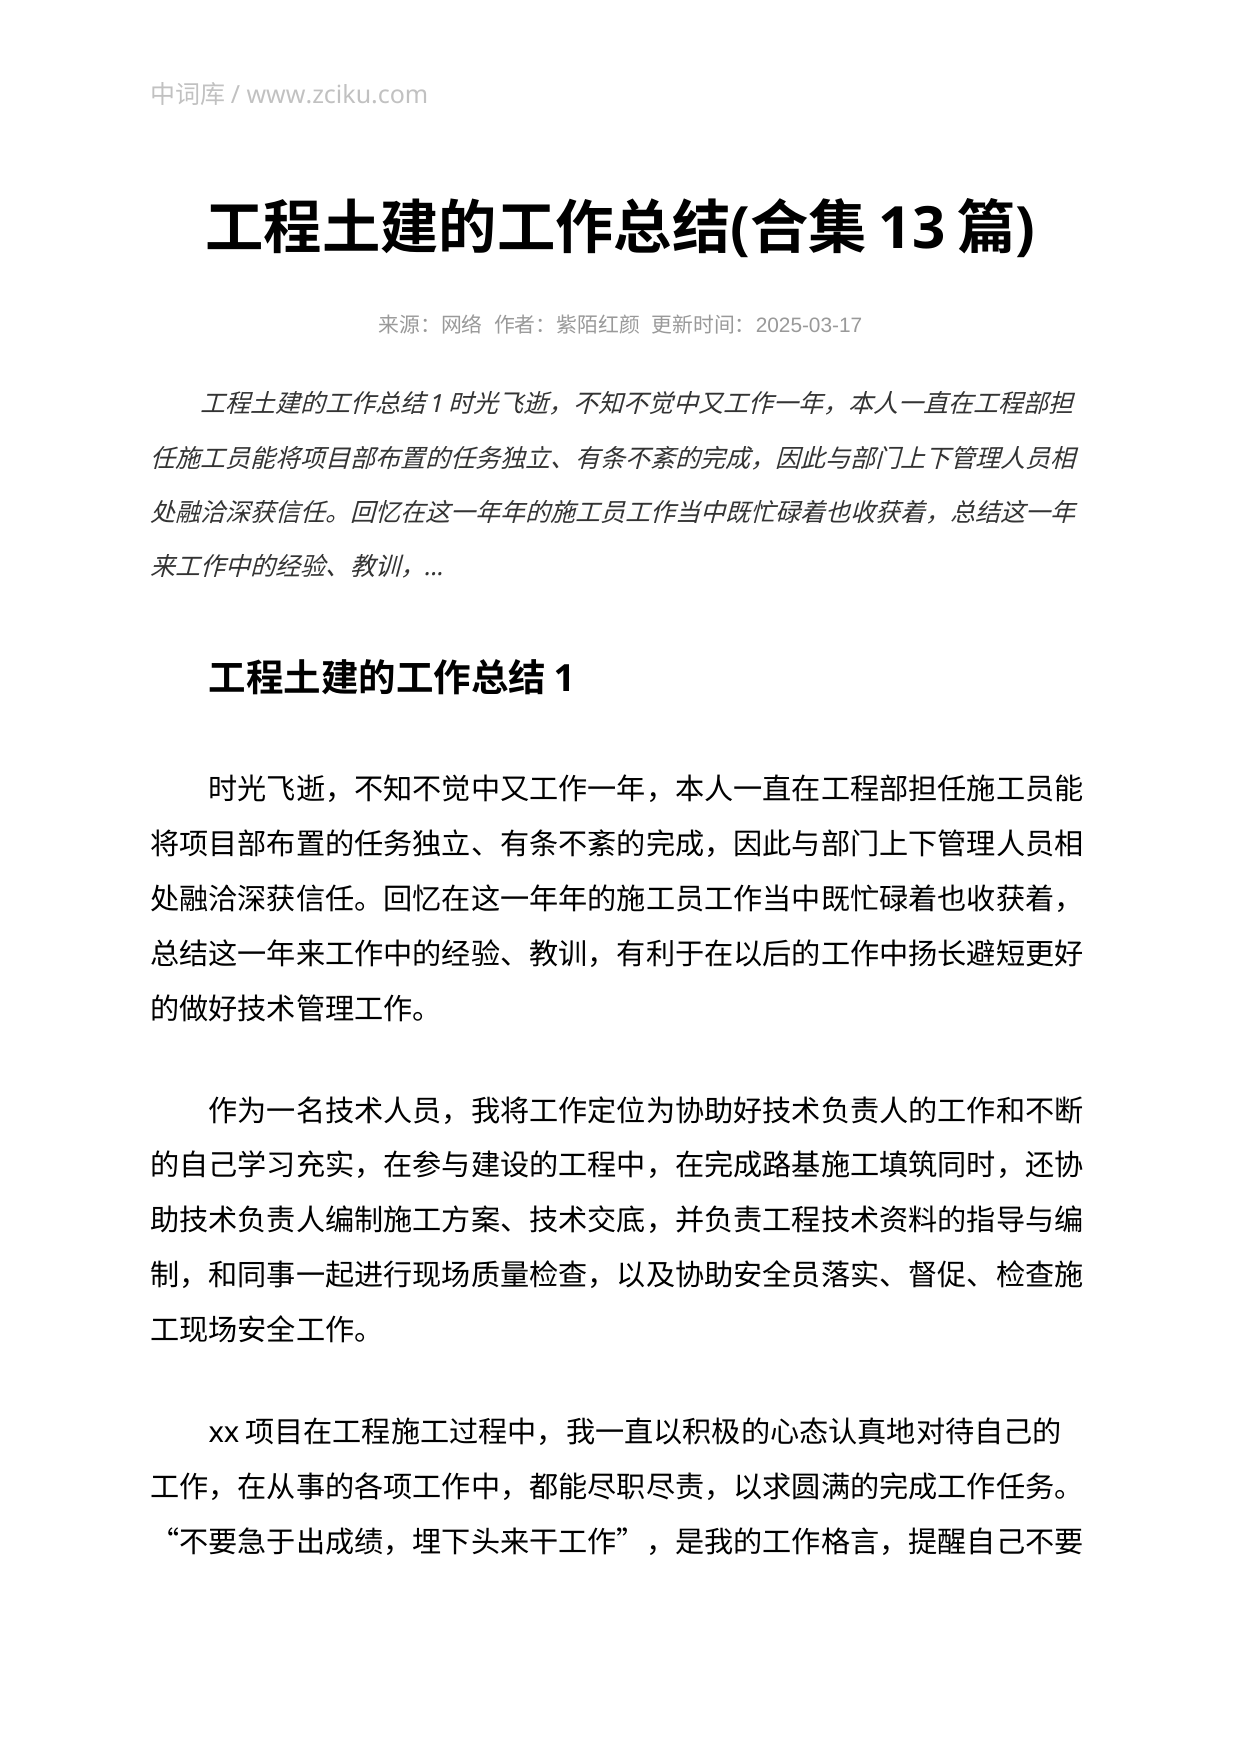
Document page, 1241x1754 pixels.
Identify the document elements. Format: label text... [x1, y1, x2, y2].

subtitle 工程土建的工作总结(合集13篇) [150, 181, 1090, 266]
text 来源：网络 作者：紫陌红颜 更新时间：2025-03-17 [150, 313, 1090, 337]
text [150, 1408, 1090, 1561]
text 工程土建的工作总结1 [150, 648, 1090, 703]
text 作为一名技术人员，我将工作定位为协助好技术负责人的工作和不断的自己学习充实，在参与建设的工程中，在完成路基施工填筑同时，还协助技术负责人编制施工方案、技术交底，并负责工程技术资料的指导与编制，和同事一起进行现场质量检查，以及协助安全员落实、督促、检查施工现场安全工作。 [150, 1087, 1090, 1349]
text 工程土建的工作总结1时光飞逝，不知不觉中又工作一年，本人一直在工程部担任施工员能将项目部布置的任务独立、有条不紊的完成，因此与部门上下管理人员相处融洽深获信任。回忆在这一年年的施工员工作当中既忙碌着也收获着，总结这一年来工作中的经验、教训，... [150, 384, 1090, 583]
text 时光飞逝，不知不觉中又工作一年，本人一直在工程部担任施工员能将项目部布置的任务独立、有条不紊的完成，因此与部门上下管理人员相处融洽深获信任。回忆在这一年年的施工员工作当中既忙碌着也收获着，总结这一年来工作中的经验、教训，有利于在以后的工作中扬长避短更好的做好技术管理工作。 [150, 766, 1090, 1028]
